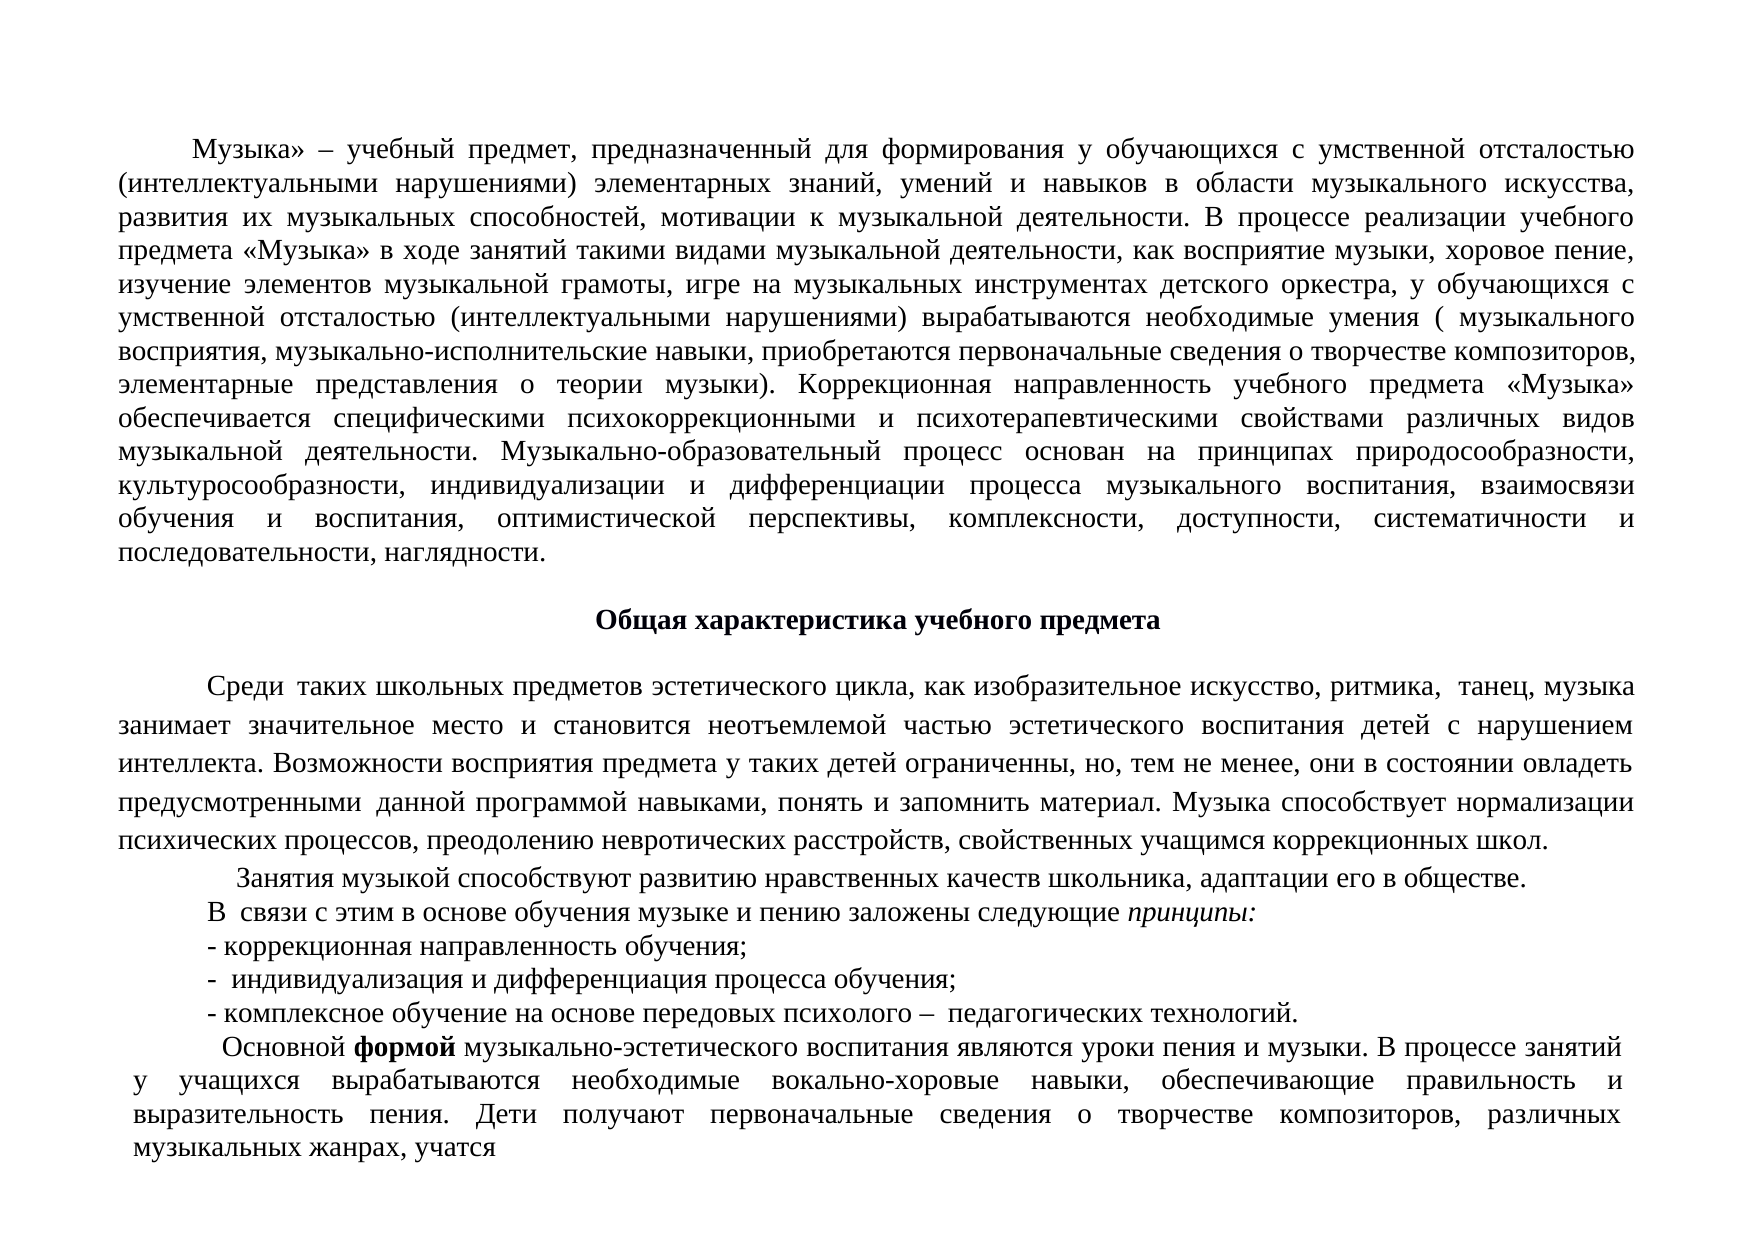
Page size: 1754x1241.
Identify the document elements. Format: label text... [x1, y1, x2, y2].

text Музыка» – учебный предмет, предназначенный для формирования у обучающихся с умственной отсталостью (интеллектуальными нарушениями) элементарных знаний, умений и навыков в области музыкального искусства, развития их музыкальных способностей, мотивации к музыкальной деятельности. В процессе реализации учебного предмета «Музыка» в ходе занятий такими видами музыкальной деятельности, как восприятие музыки, хоровое пение, изучение элементов музыкальной грамоты, игре на музыкальных инструментах детского оркестра, у обучающихся с умственной отсталостью (интеллектуальными нарушениями) вырабатываются необходимые умения ( музыкального восприятия, музыкально-исполнительские навыки, приобретаются первоначальные сведения о творчестве композиторов, элементарные представления о теории музыки). Коррекционная направленность учебного предмета «Музыка» обеспечивается специфическими психокоррекционными и психотерапевтическими свойствами различных видов музыкальной деятельности. Музыкально-образовательный процесс основан на принципах природосообразности, культуросообразности, индивидуализации и дифференциации процесса музыкального воспитания, взаимосвязи обучения и воспитания, оптимистической перспективы, комплексности, доступности, систематичности и последовательности, наглядности. [118, 132, 1636, 568]
text Среди таких школьных предметов эстетического цикла, как изобразительное искусство, ритмика, танец, музыка занимает значительное место и становится неотъемлемой частью эстетического воспитания детей с нарушением интеллекта. Возможности восприятия предмета у таких детей ограниченны, но, тем не менее, они в состоянии овладеть предусмотренными данной программой навыками, понять и запомнить материал. Музыка способствует нормализации психических процессов, преодолению невротических расстройств, свойственных учащимся коррекционных школ. [118, 668, 1635, 856]
text В связи с этим в основе обучения музыке и пению заложены следующие принципы: [207, 895, 1691, 928]
list индивидуализация и дифференциация процесса обучения; [207, 962, 1691, 995]
text Занятия музыкой способствуют развитию нравственных качеств школьника, адаптации его в обществе. [236, 861, 1691, 895]
text Общая характеристика учебного предмета [93, 602, 1662, 635]
list коррекционная направленность обучения; [207, 928, 1691, 962]
list комплексное обучение на основе передовых психолого – педагогических технологий. [207, 995, 1691, 1029]
text Основной формой музыкально-эстетического воспитания являются уроки пения и музыки. В процессе занятий у учащихся вырабатываются необходимые вокально-хоровые навыки, обеспечивающие правильность и выразительность пения. Дети получают первоначальные сведения о творчестве композиторов, различных музыкальных жанрах, учатся [133, 1029, 1623, 1163]
